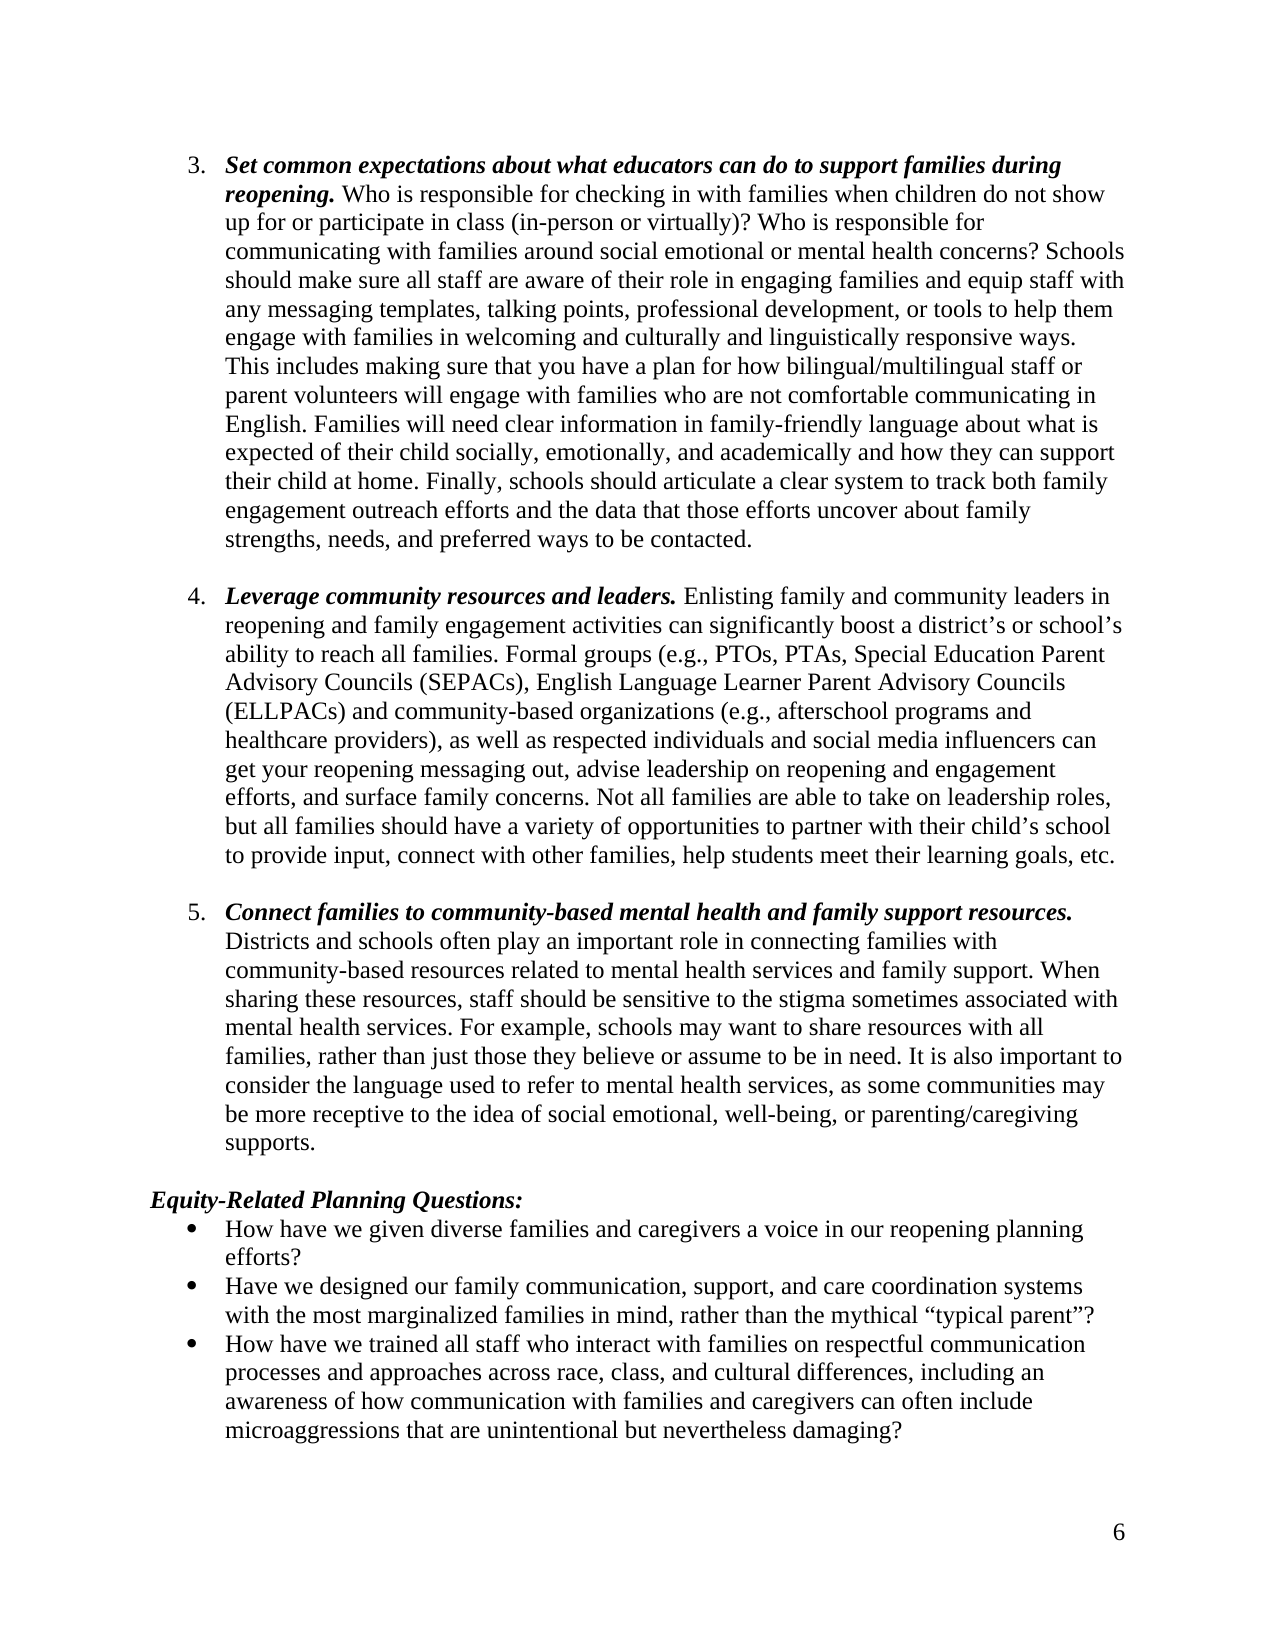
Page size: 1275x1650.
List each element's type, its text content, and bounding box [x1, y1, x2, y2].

list Connect families to community-based mental health and family support resources. Districts and schools often play an important role in connecting families with community-based resources related to mental health services and family support. When sharing these resources, staff should be sensitive to the stigma sometimes associated with mental health services. For example, schools may want to share resources with all families, rather than just those they believe or assume to be in need. It is also important to consider the language used to refer to mental health services, as some communities may be more receptive to the idea of social emotional, well-being, or parenting/caregiving supports. [187, 897, 1125, 1156]
text Equity-Related Planning Questions: [150, 1185, 1125, 1214]
list How have we given diverse families and caregivers a voice in our reopening planning efforts? [187, 1214, 1125, 1271]
list Leverage community resources and leaders. Enlisting family and community leaders in reopening and family engagement activities can significantly boost a district’s or school’s ability to reach all families. Formal groups (e.g., PTOs, PTAs, Special Education Parent Advisory Councils (SEPACs), English Language Learner Parent Advisory Councils (ELLPACs) and community-based organizations (e.g., afterschool programs and healthcare providers), as well as respected individuals and social media influencers can get your reopening messaging out, advise leadership on reopening and engagement efforts, and surface family concerns. Not all families are able to take on leadership roles, but all families should have a variety of opportunities to partner with their child’s school to provide input, connect with other families, help students meet their learning goals, etc. [187, 581, 1125, 869]
list Have we designed our family communication, support, and care coordination systems with the most marginalized families in mind, rather than the mythical “typical parent”? [187, 1271, 1125, 1329]
list Set common expectations about what educators can do to support families during reopening. Who is responsible for checking in with families when children do not show up for or participate in class (in-person or virtually)? Who is responsible for communicating with families around social emotional or mental health concerns? Schools should make sure all staff are aware of their role in engaging families and equip staff with any messaging templates, talking points, professional development, or tools to help them engage with families in welcoming and culturally and linguistically responsive ways. This includes making sure that you have a plan for how bilingual/multilingual staff or parent volunteers will engage with families who are not comfortable communicating in English. Families will need clear information in family-friendly language about what is expected of their child socially, emotionally, and academically and how they can support their child at home. Finally, schools should articulate a clear system to track both family engagement outreach efforts and the data that those efforts uncover about family strengths, needs, and preferred ways to be contacted. [187, 150, 1125, 552]
list How have we trained all staff who interact with families on respectful communication processes and approaches across race, class, and cultural differences, including an awareness of how communication with families and caregivers can often include microaggressions that are unintentional but nevertheless damaging? [187, 1329, 1125, 1444]
